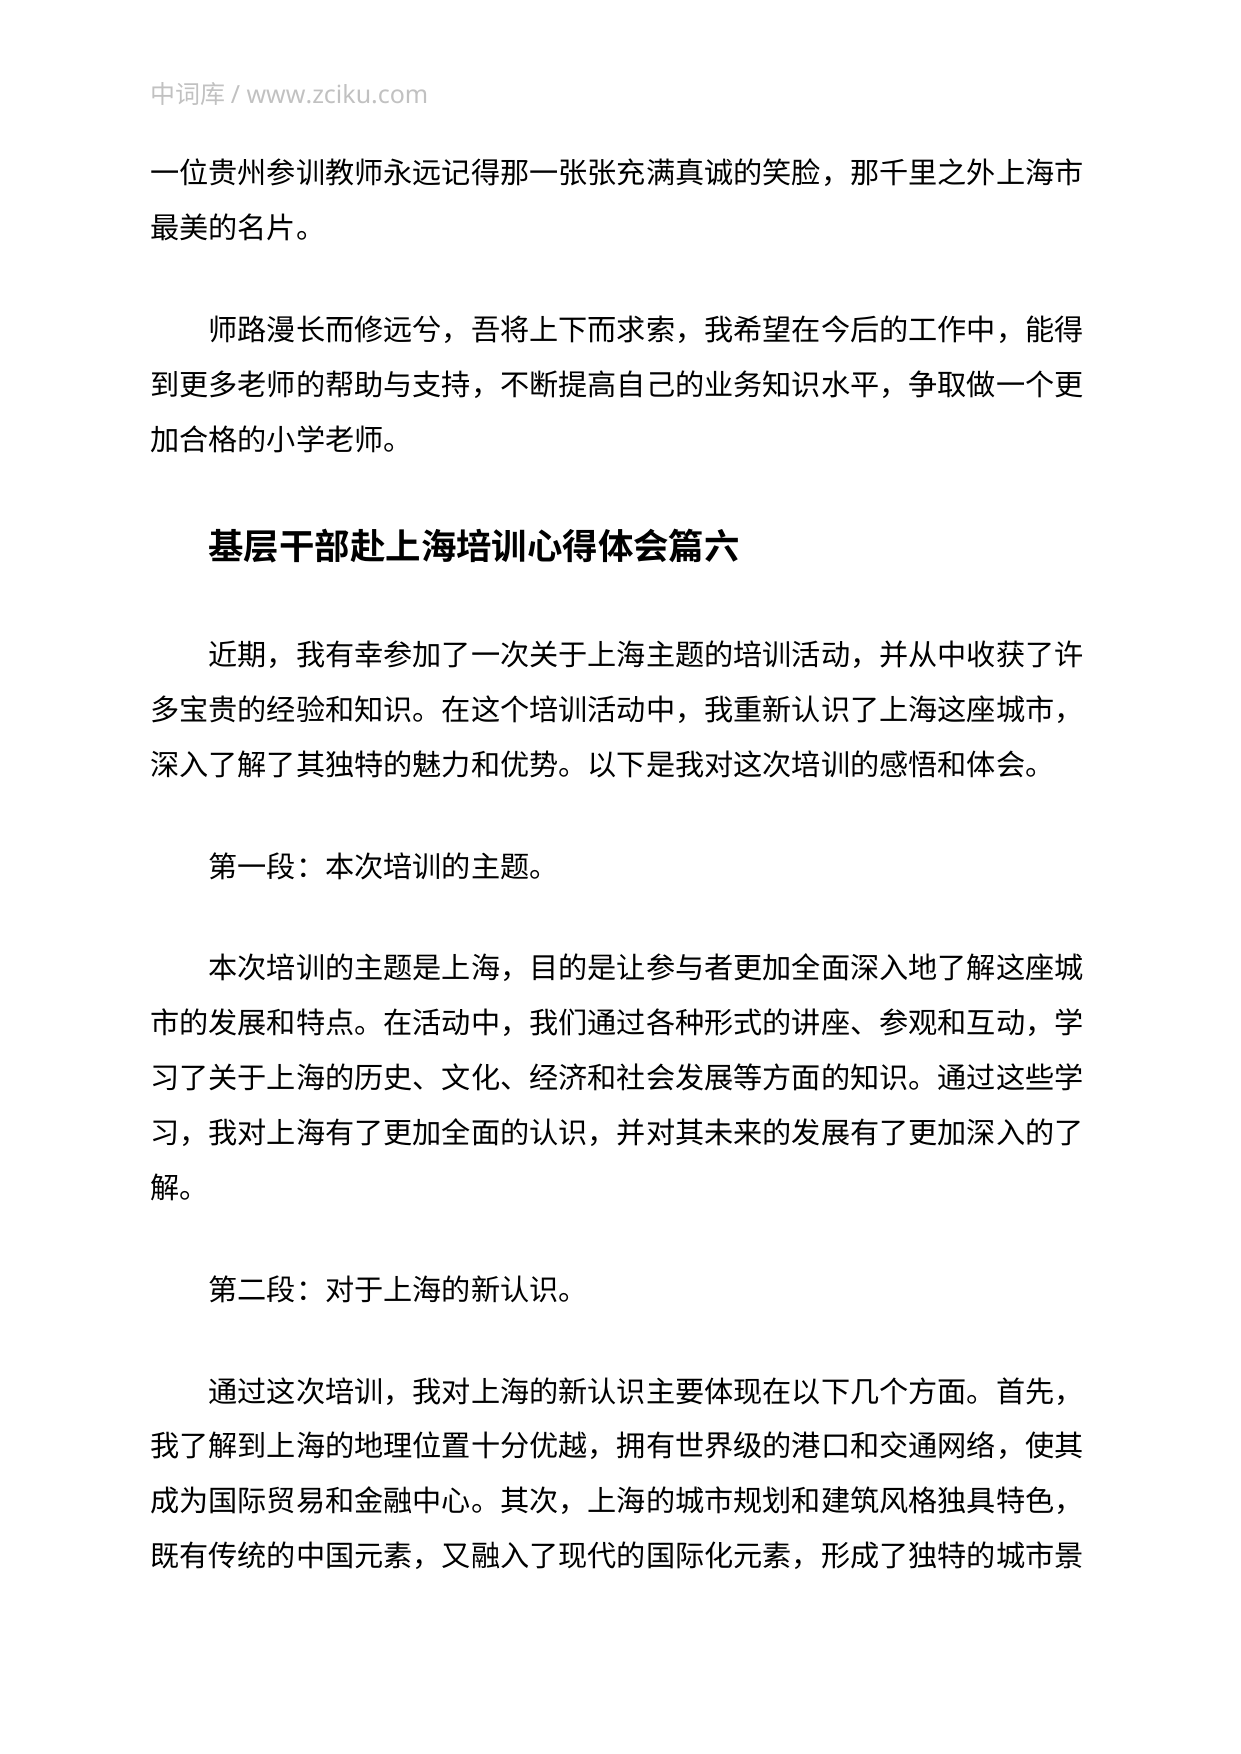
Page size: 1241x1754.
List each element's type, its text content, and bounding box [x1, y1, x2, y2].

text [150, 1368, 1090, 1575]
text 本次培训的主题是上海，目的是让参与者更加全面深入地了解这座城市的发展和特点。在活动中，我们通过各种形式的讲座、参观和互动，学习了关于上海的历史、文化、经济和社会发展等方面的知识。通过这些学习，我对上海有了更加全面的认识，并对其未来的发展有了更加深入的了解。 [150, 945, 1090, 1207]
text 第二段：对于上海的新认识。 [150, 1266, 1090, 1309]
text 师路漫长而修远兮，吾将上下而求索，我希望在今后的工作中，能得到更多老师的帮助与支持，不断提高自己的业务知识水平，争取做一个更加合格的小学老师。 [150, 307, 1090, 459]
text 基层干部赴上海培训心得体会篇六 [150, 518, 1090, 569]
text 近期，我有幸参加了一次关于上海主题的培训活动，并从中收获了许多宝贵的经验和知识。在这个培训活动中，我重新认识了上海这座城市，深入了解了其独特的魅力和优势。以下是我对这次培训的感悟和体会。 [150, 632, 1090, 784]
text 第一段：本次培训的主题。 [150, 843, 1090, 886]
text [150, 150, 1090, 247]
